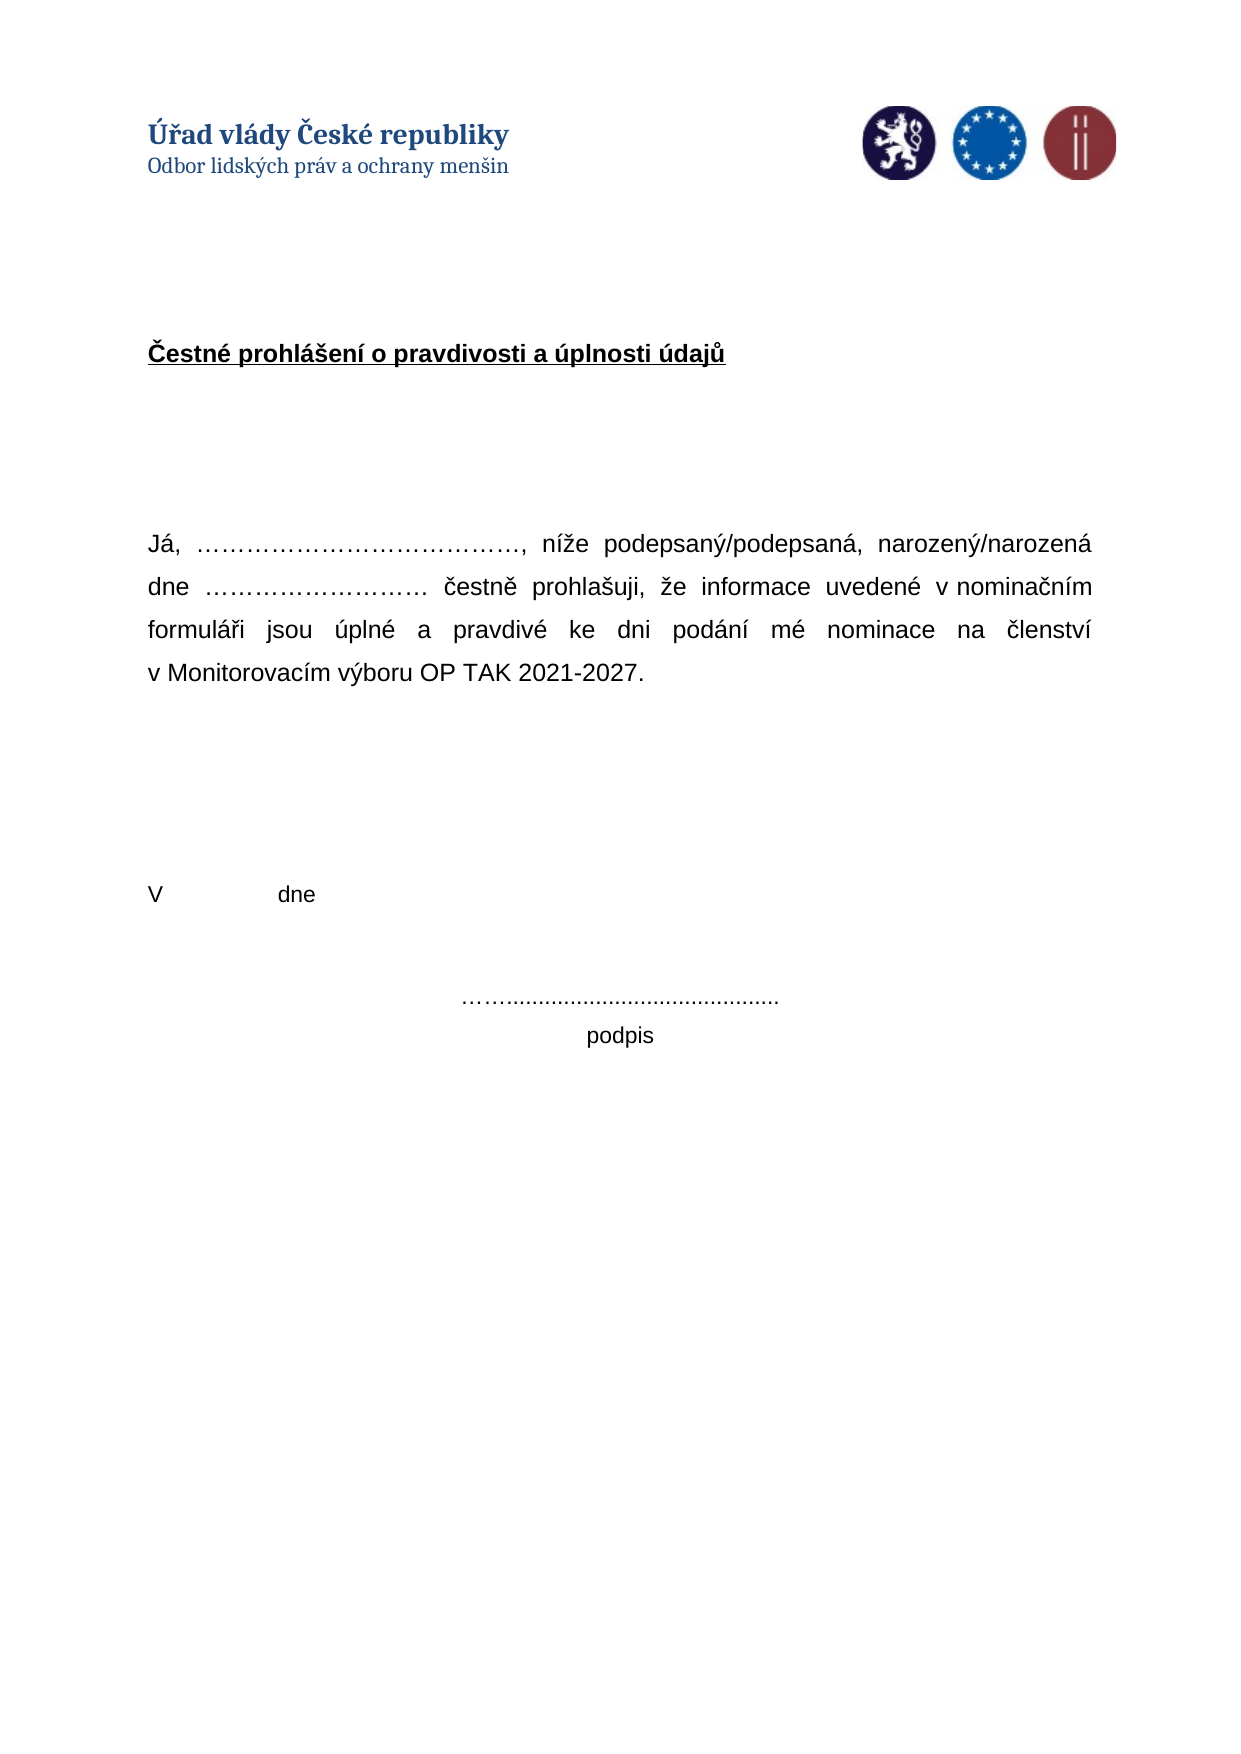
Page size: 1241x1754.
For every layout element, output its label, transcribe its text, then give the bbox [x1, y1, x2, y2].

text V dne [148, 881, 1093, 907]
text ……........................................... [148, 983, 1093, 1010]
text Já, …………………………………, níže podepsaný/podepsaná, narozený/narozená dne ……………………… čestně prohlašuji, že informace uvedené v nominačním formuláři jsou úplné a pravdivé ke dni podání mé nominace na členství v Monitorovacím výboru OP TAK 2021-2027. [148, 529, 1093, 687]
text Čestné prohlášení o pravdivosti a úplnosti údajů [148, 339, 1093, 368]
text podpis [148, 1022, 1093, 1048]
picture [862, 106, 1117, 180]
